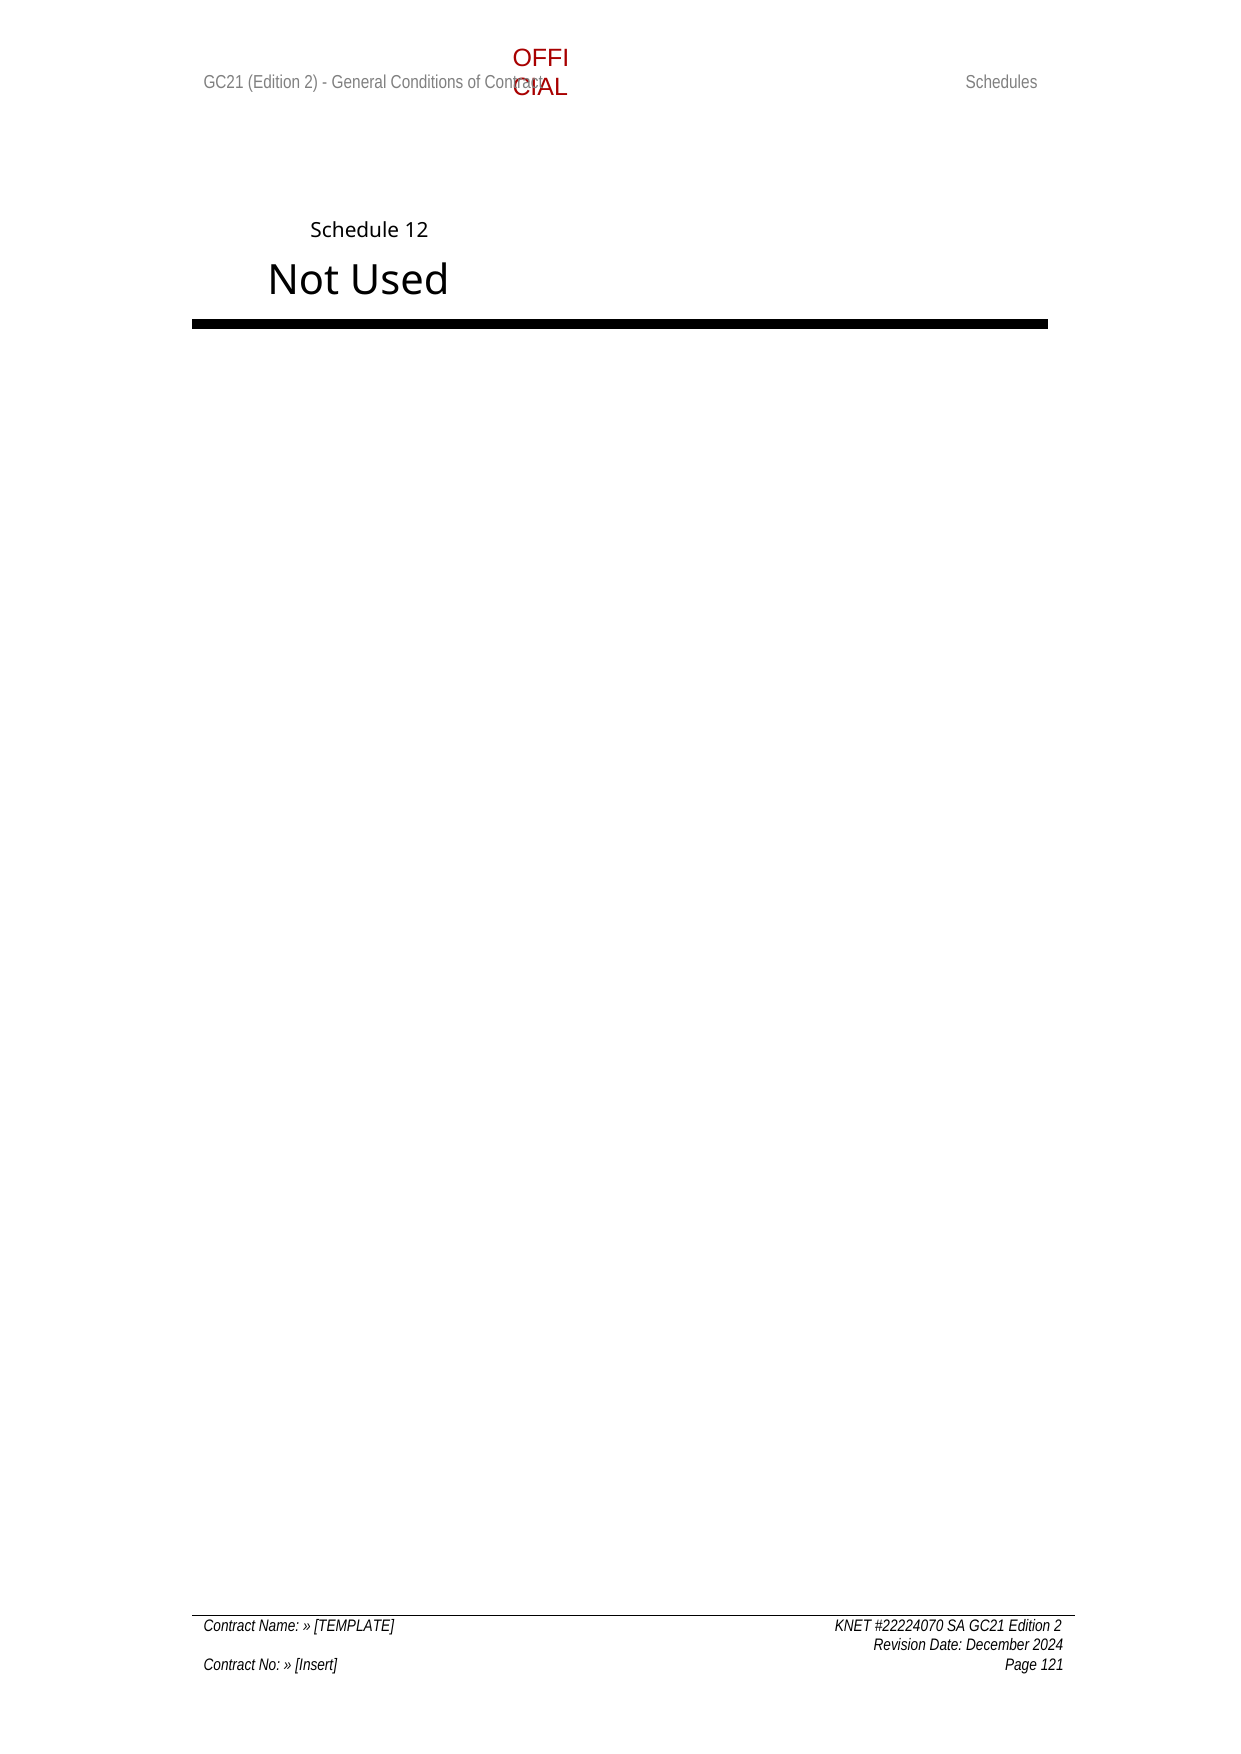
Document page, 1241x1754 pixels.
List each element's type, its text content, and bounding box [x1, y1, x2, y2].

subtitle Schedule 12 [310, 215, 1048, 243]
subtitle Not Used [267, 250, 1048, 307]
